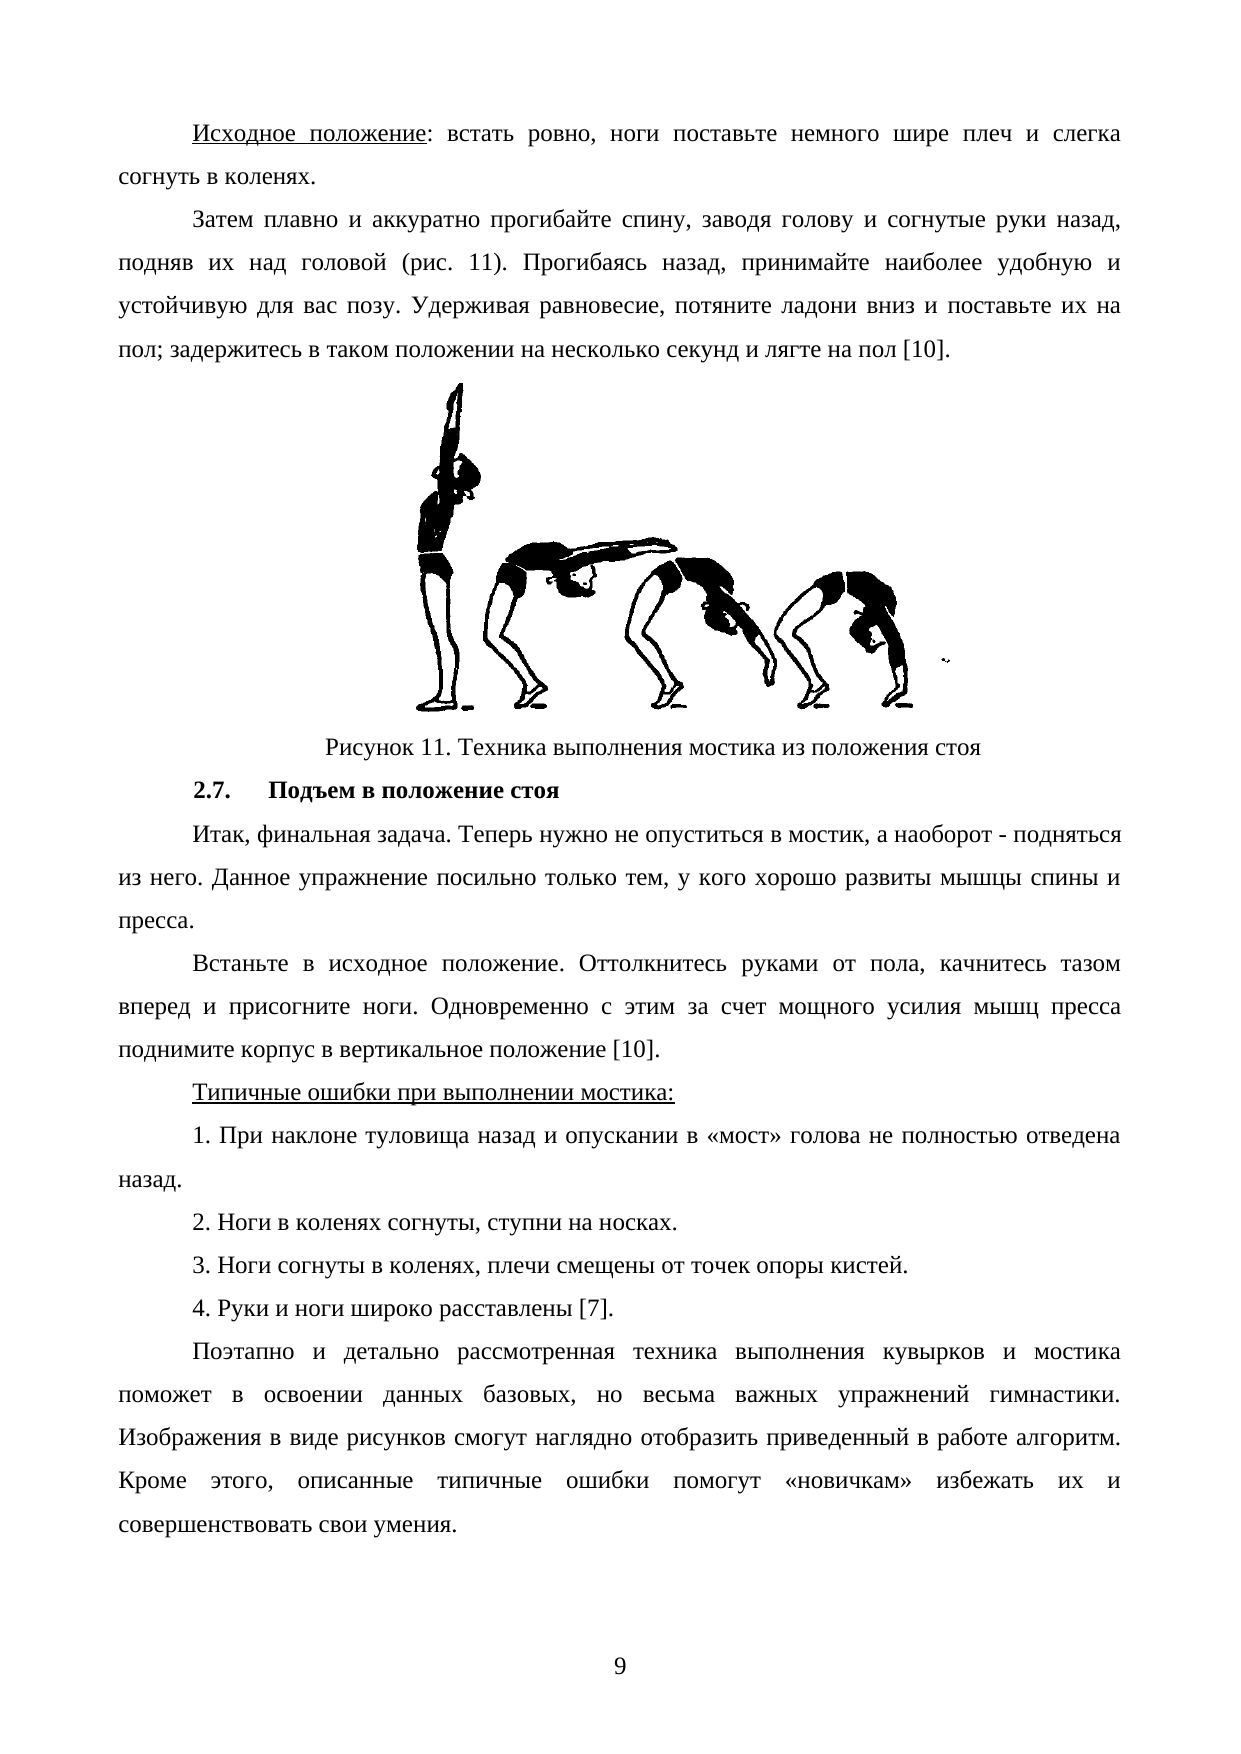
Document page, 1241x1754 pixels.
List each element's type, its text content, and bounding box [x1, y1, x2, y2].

text Итак, финальная задача. Теперь нужно не опуститься в мостик, а наоборот - подняться из него. Данное упражнение посильно только тем, у кого хорошо развиты мышцы спины и пресса. [118, 819, 1122, 934]
subtitle Подъем в положение стоя [193, 776, 1122, 804]
text 2. Ноги в коленях согнуты, ступни на носках. [118, 1207, 1122, 1236]
text Исходное положение: встать ровно, ноги поставьте немного шире плеч и слегка согнуть в коленях. [118, 118, 1122, 190]
text Рисунок 11. Техника выполнения мостика из положения стоя [118, 732, 1122, 761]
text 3. Ноги согнуты в коленях, плечи смещены от точек опоры кистей. [118, 1250, 1122, 1279]
text Встаньте в исходное положение. Оттолкнитесь руками от пола, качнитесь тазом вперед и присогните ноги. Одновременно с этим за счет мощного усилия мышц пресса поднимите корпус в вертикальное положение [10]. [118, 948, 1122, 1063]
text Типичные ошибки при выполнении мостика: [118, 1077, 1122, 1106]
text Поэтапно и детально рассмотренная техника выполнения кувырков и мостика поможет в освоении данных базовых, но весьма важных упражнений гимнастики. Изображения в виде рисунков смогут наглядно отобразить приведенный в работе алгоритм. Кроме этого, описанные типичные ошибки помогут «новичкам» избежать их и совершенствовать свои умения. [118, 1336, 1122, 1537]
picture [265, 376, 1070, 719]
text Затем плавно и аккуратно прогибайте спину, заводя голову и согнутые руки назад, подняв их над головой (рис. 11). Прогибаясь назад, принимайте наиболее удобную и устойчивую для вас позу. Удерживая равновесие, потяните ладони вниз и поставьте их на пол; задержитесь в таком положении на несколько секунд и лягте на пол [10]. [118, 204, 1122, 362]
text 4. Руки и ноги широко расставлены [7]. [118, 1293, 1122, 1322]
text 1. При наклоне туловища назад и опускании в «мост» голова не полностью отведена назад. [118, 1121, 1122, 1192]
